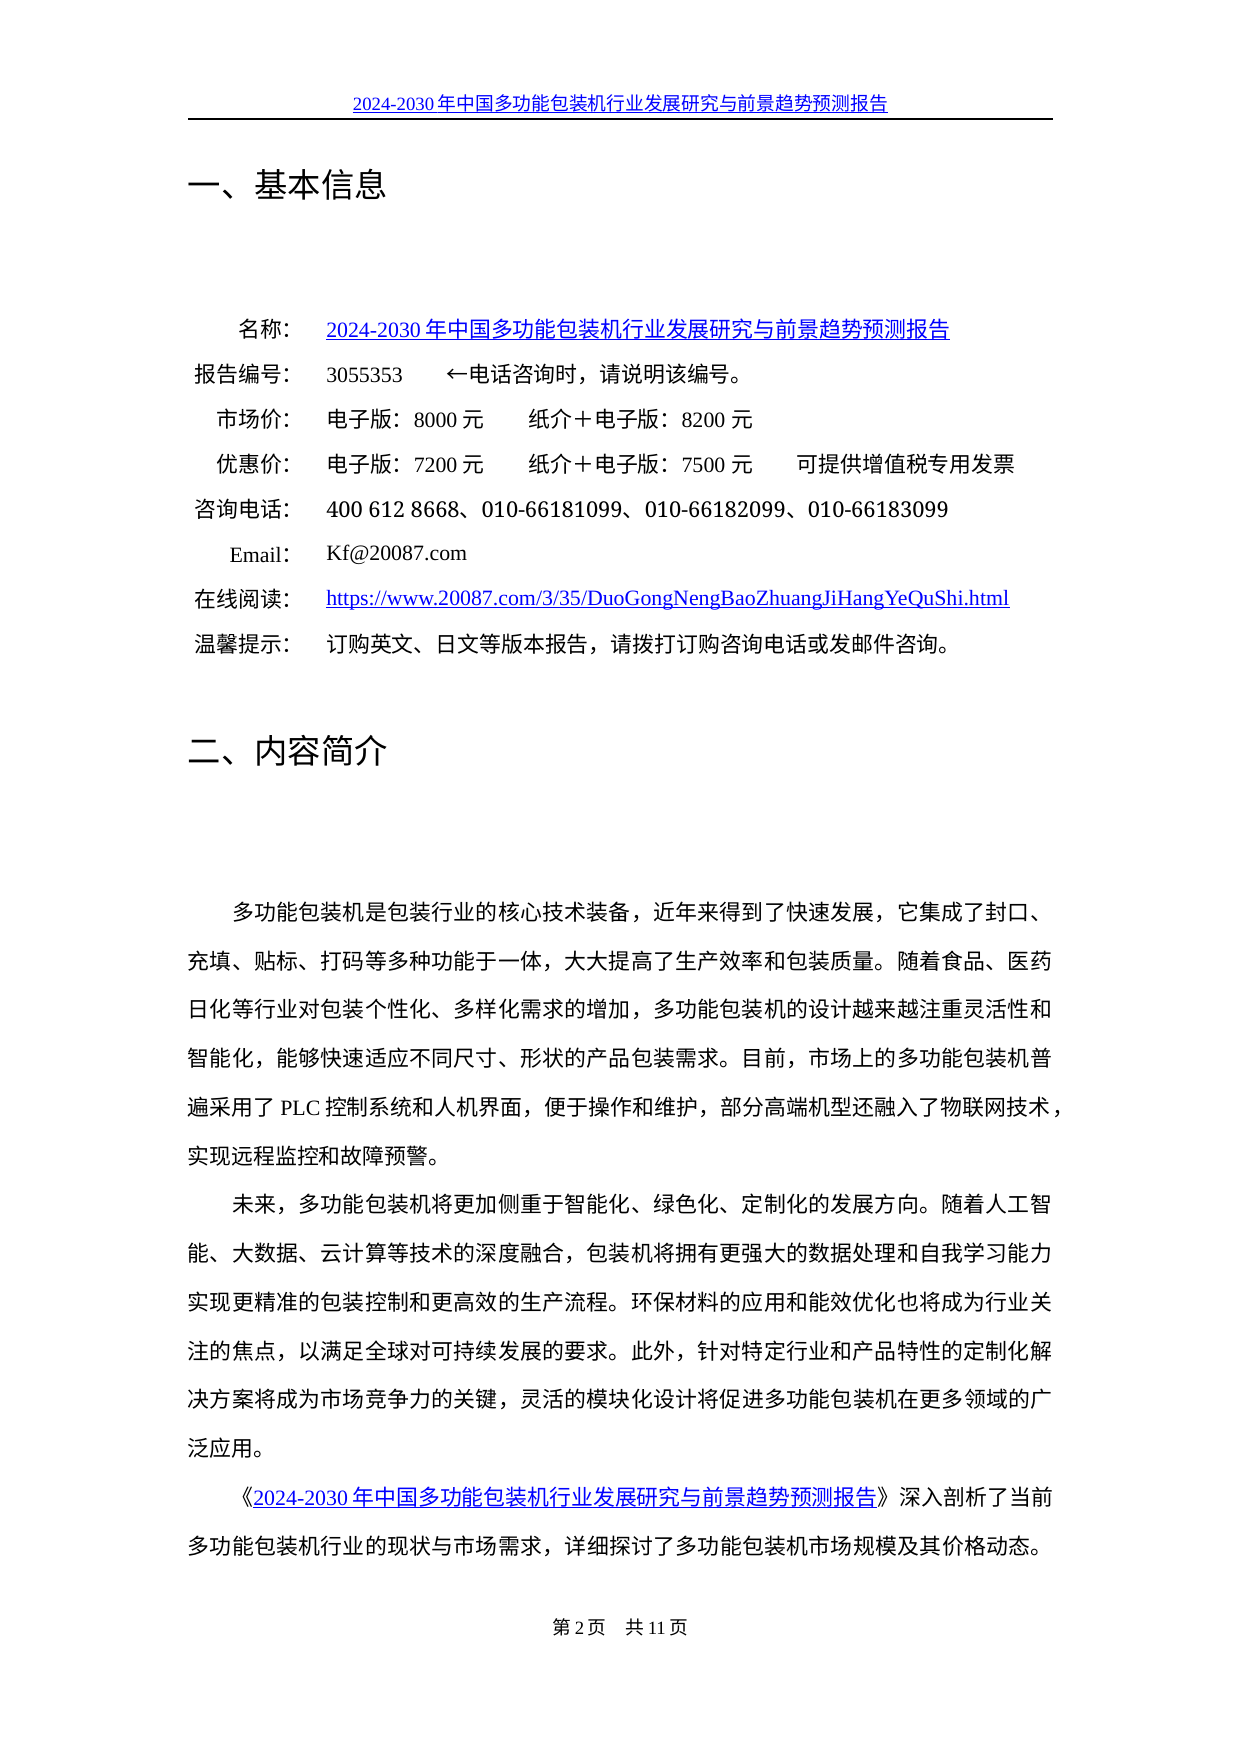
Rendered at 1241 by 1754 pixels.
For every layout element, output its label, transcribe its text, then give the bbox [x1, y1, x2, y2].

table_cell [315, 582, 1073, 627]
table_cell 400 612 8668、010-66181099、010-66182099、010-66183099 [315, 492, 1073, 537]
table_cell 3055353 ←电话咨询时，请说明该编号。 [315, 357, 1073, 402]
table_cell 报告编号： [167, 357, 315, 402]
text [187, 894, 1053, 1561]
table_cell 咨询电话： [167, 492, 315, 537]
table_cell 电子版：8000 元 纸介＋电子版：8200 元 [315, 402, 1073, 447]
title 一、基本信息 [187, 150, 1053, 215]
table_header 名称： [167, 312, 315, 357]
table_cell Kf@20087.com [315, 537, 1073, 582]
table_cell 温馨提示： [167, 627, 315, 672]
table_cell 订购英文、日文等版本报告，请拨打订购咨询电话或发邮件咨询。 [315, 627, 1073, 672]
title 二、内容简介 [187, 717, 1053, 782]
table_cell 市场价： [167, 402, 315, 447]
table_header 2024-2030年中国多功能包装机行业发展研究与前景趋势预测报告 [315, 312, 1073, 357]
table_cell 优惠价： [167, 447, 315, 492]
table_cell Email： [167, 537, 315, 582]
table_cell 在线阅读： [167, 582, 315, 627]
table_cell 电子版：7200 元 纸介＋电子版：7500 元 可提供增值税专用发票 [315, 447, 1073, 492]
